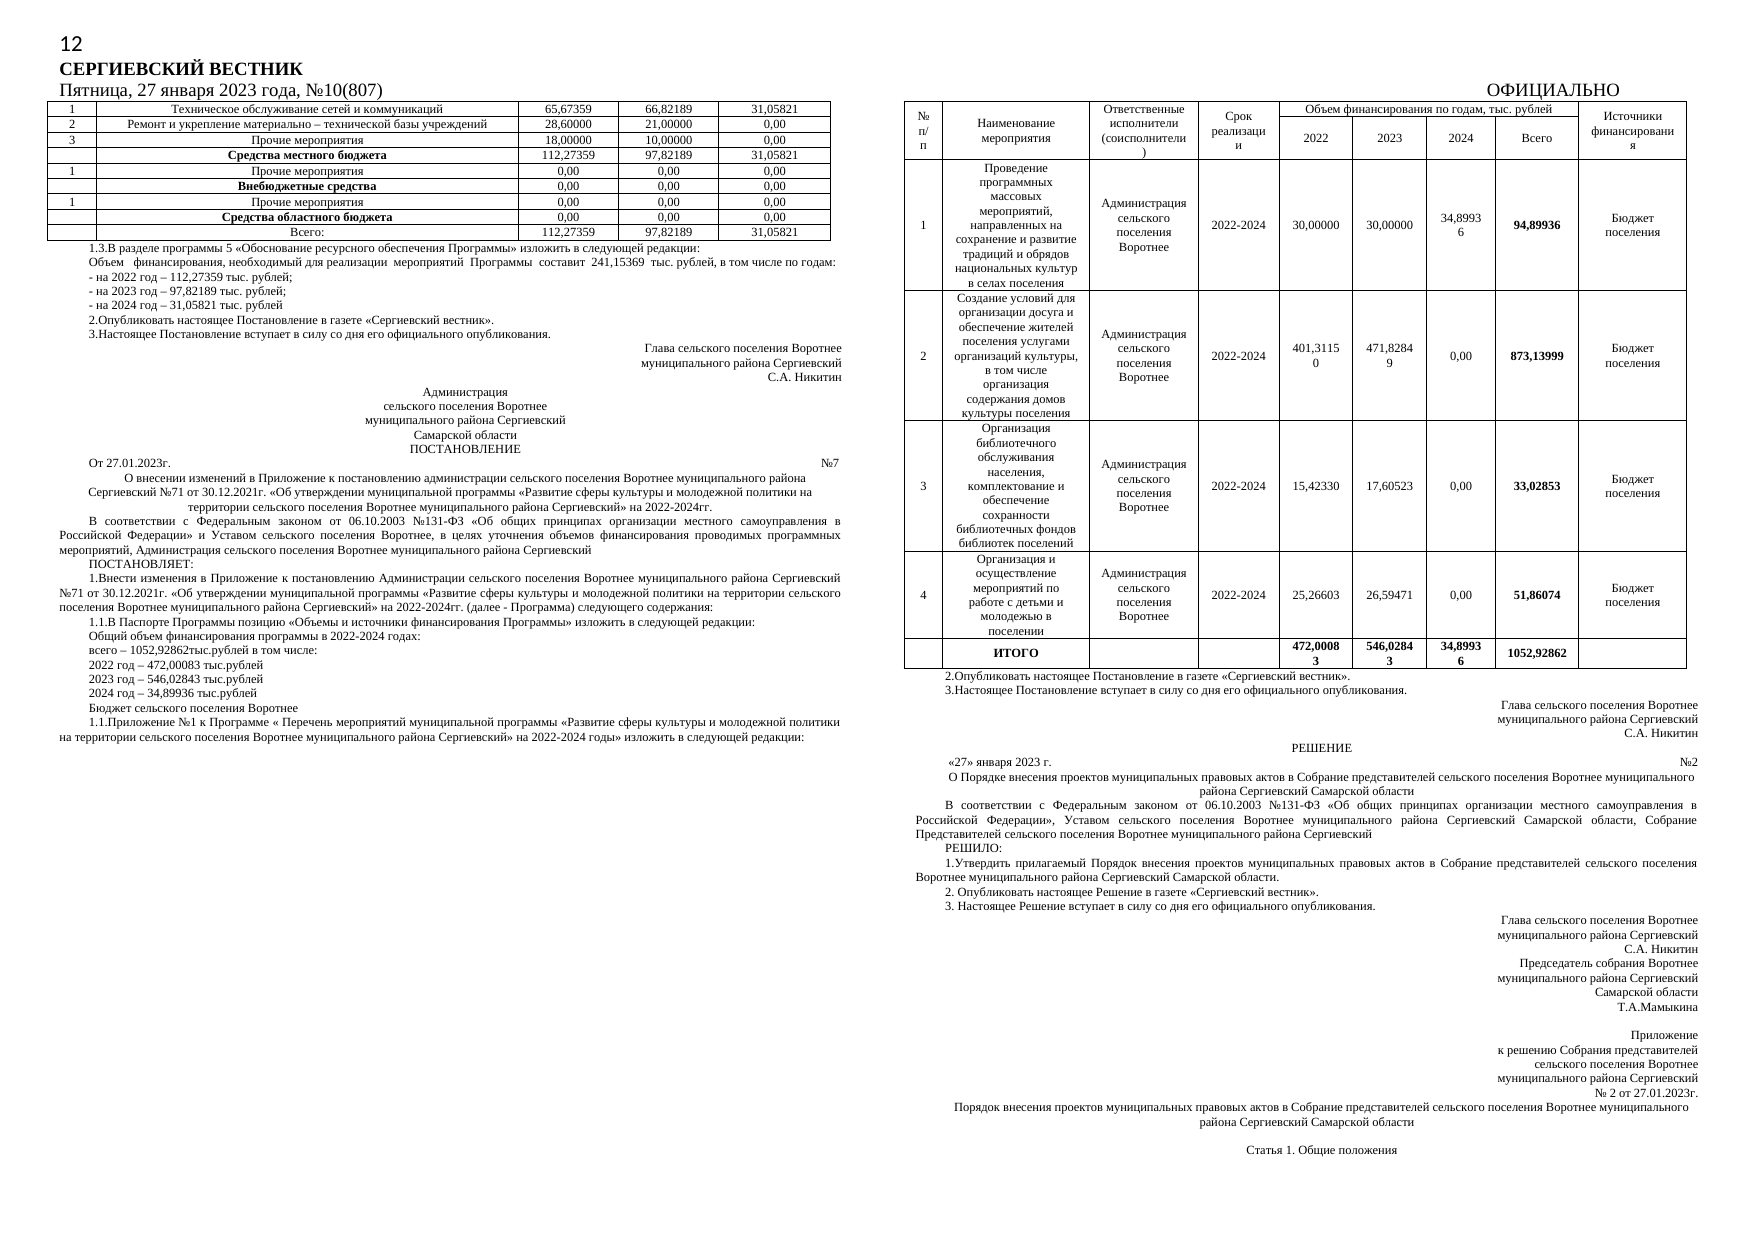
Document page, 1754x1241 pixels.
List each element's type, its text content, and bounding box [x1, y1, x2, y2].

text С.А. Никитин [59, 370, 842, 384]
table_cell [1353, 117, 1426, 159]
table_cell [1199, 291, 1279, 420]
text муниципального района Сергиевский [915, 1071, 1698, 1086]
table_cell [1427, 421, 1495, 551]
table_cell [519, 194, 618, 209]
text Самарской области [59, 427, 842, 442]
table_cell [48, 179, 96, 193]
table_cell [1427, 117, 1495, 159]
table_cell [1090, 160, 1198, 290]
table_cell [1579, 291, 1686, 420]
text С.А. Никитин [915, 726, 1698, 741]
text ПОСТАНОВЛЯЕТ: [59, 557, 842, 571]
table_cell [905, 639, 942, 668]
text В соответствии с Федеральным законом от 06.10.2003 №131-ФЗ «Об общих принципах организации местного самоуправления в Российской Федерации» и Уставом сельского поселения Воротнее, в целях уточнения объемов финансирования проводимых программных мероприятий, Администрация сельского поселения Воротнее муниципального района Сергиевский [59, 514, 842, 557]
text 2. Опубликовать настоящее Решение в газете «Сергиевский вестник». [915, 884, 1698, 899]
text муниципального района Сергиевский [59, 356, 842, 370]
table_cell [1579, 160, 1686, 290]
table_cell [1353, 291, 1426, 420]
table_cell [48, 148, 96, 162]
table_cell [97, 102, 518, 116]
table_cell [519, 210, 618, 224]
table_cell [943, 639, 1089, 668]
text РЕШЕНИЕ [915, 741, 1698, 755]
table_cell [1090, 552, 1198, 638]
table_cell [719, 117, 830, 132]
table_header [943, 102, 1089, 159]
text - на 2022 год – 112,27359 тыс. рублей; [59, 269, 842, 284]
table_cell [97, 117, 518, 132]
text Бюджет сельского поселения Воротнее [59, 701, 842, 715]
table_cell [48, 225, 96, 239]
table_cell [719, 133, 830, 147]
text О внесении изменений в Приложение к постановлению администрации сельского поселения Воротнее муниципального района Сергиевский №71 от 30.12.2021г. «Об утверждении муниципальной программы «Развитие сферы культуры и молодежной политики на территории сельского поселения Воротнее муниципального района Сергиевский» на 2022-2024гг. [59, 471, 842, 514]
text 3.Настоящее Постановление вступает в силу со дня его официального опубликования. [915, 683, 1698, 697]
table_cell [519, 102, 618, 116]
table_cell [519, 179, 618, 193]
text О Порядке внесения проектов муниципальных правовых актов в Собрание представителей сельского поселения Воротнее муниципального района Сергиевский Самарской области [915, 769, 1698, 798]
text «27» января 2023 г. №2 [915, 755, 1698, 769]
text Общий объем финансирования программы в 2022-2024 годах: [59, 629, 842, 643]
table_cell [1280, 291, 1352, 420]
text № 2 от 27.01.2023г. [915, 1086, 1698, 1100]
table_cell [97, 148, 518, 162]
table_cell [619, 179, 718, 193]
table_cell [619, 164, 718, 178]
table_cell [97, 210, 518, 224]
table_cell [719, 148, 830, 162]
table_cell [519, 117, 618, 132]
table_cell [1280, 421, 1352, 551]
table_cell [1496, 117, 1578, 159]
text РЕШИЛО: [915, 841, 1698, 856]
text 3. Настоящее Решение вступает в силу со дня его официального опубликования. [915, 899, 1698, 913]
text 1.1.Приложение №1 к Программе « Перечень мероприятий муниципальной программы «Развитие сферы культуры и молодежной политики на территории сельского поселения Воротнее муниципального района Сергиевский» на 2022-2024 годы» изложить в следующей редакции: [59, 715, 842, 744]
text 2022 год – 472,00083 тыс.рублей [59, 657, 842, 672]
text Объем финансирования, необходимый для реализации мероприятий Программы составит 241,15369 тыс. рублей, в том числе по годам: [59, 255, 842, 269]
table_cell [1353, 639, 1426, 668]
text муниципального района Сергиевский [915, 971, 1698, 985]
text 3.Настоящее Постановление вступает в силу со дня его официального опубликования. [59, 327, 842, 341]
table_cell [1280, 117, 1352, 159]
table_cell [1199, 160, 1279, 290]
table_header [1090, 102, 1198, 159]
text Председатель собрания Воротнее [915, 956, 1698, 971]
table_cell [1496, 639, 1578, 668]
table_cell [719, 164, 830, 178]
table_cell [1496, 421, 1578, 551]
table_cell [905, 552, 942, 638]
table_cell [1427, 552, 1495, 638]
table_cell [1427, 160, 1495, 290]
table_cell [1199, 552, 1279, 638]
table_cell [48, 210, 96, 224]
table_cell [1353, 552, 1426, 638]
text Глава сельского поселения Воротнее [59, 341, 842, 356]
text Приложение [915, 1028, 1698, 1042]
text С.А. Никитин [915, 942, 1698, 956]
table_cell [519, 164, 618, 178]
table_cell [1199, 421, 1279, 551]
text - на 2023 год – 97,82189 тыс. рублей; [59, 284, 842, 298]
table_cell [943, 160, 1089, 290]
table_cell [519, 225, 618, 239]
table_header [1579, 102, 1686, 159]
text Порядок внесения проектов муниципальных правовых актов в Собрание представителей сельского поселения Воротнее муниципального района Сергиевский Самарской области [915, 1100, 1698, 1129]
text 2024 год – 34,89936 тыс.рублей [59, 686, 842, 701]
text муниципального района Сергиевский [915, 712, 1698, 726]
text 2.Опубликовать настоящее Постановление в газете «Сергиевский вестник». [915, 669, 1698, 683]
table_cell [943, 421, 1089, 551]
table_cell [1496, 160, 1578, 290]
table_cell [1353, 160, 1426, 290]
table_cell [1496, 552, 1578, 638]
text 1.1.В Паспорте Программы позицию «Объемы и источники финансирования Программы» изложить в следующей редакции: [59, 614, 842, 629]
text 2.Опубликовать настоящее Постановление в газете «Сергиевский вестник». [59, 312, 842, 327]
text 2023 год – 546,02843 тыс.рублей [59, 672, 842, 686]
text - на 2024 год – 31,05821 тыс. рублей [59, 298, 842, 312]
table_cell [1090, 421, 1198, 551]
text 1.Внести изменения в Приложение к постановлению Администрации сельского поселения Воротнее муниципального района Сергиевский №71 от 30.12.2021г. «Об утверждении муниципальной программы «Развитие сферы культуры и молодежной политики на территории сельского поселения Воротнее муниципального района Сергиевский» на 2022-2024гг. (далее - Программа) следующего содержания: [59, 571, 842, 614]
text 1.3.В разделе программы 5 «Обоснование ресурсного обеспечения Программы» изложить в следующей редакции: [59, 241, 842, 255]
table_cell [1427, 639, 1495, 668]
text всего – 1052,92862тыс.рублей в том числе: [59, 643, 842, 657]
text 1.Утвердить прилагаемый Порядок внесения проектов муниципальных правовых актов в Собрание представителей сельского поселения Воротнее муниципального района Сергиевский Самарской области. [915, 856, 1698, 884]
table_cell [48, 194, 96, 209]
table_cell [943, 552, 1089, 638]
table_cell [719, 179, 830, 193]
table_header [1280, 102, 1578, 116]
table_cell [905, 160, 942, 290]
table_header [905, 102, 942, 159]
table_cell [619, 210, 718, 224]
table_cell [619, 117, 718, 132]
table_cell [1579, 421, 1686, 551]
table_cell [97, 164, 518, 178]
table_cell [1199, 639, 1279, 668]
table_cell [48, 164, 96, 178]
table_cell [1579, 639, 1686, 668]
text к решению Собрания представителей [915, 1042, 1698, 1057]
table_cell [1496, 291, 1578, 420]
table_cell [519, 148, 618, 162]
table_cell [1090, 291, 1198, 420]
text Администрация [59, 384, 842, 399]
text Глава сельского поселения Воротнее [915, 913, 1698, 927]
text сельского поселения Воротнее [915, 1057, 1698, 1071]
text сельского поселения Воротнее [59, 399, 842, 413]
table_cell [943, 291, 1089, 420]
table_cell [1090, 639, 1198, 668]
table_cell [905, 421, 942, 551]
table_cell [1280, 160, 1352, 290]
text муниципального района Сергиевский [59, 413, 842, 427]
text муниципального района Сергиевский [915, 927, 1698, 942]
text В соответствии с Федеральным законом от 06.10.2003 №131-ФЗ «Об общих принципах организации местного самоуправления в Российской Федерации», Уставом сельского поселения Воротнее муниципального района Сергиевский Самарской области, Собрание Представителей сельского поселения Воротнее муниципального района Сергиевский [915, 798, 1698, 841]
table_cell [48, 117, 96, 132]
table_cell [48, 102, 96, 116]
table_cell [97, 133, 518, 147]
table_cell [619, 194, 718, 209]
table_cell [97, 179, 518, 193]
text Самарской области [915, 985, 1698, 999]
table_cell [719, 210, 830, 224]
text От 27.01.2023г. №7 [59, 456, 842, 471]
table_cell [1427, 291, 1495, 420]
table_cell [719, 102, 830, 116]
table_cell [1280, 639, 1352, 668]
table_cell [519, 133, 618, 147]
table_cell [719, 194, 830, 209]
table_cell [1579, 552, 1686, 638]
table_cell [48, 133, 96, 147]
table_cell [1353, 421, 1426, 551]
text ПОСТАНОВЛЕНИЕ [59, 442, 842, 456]
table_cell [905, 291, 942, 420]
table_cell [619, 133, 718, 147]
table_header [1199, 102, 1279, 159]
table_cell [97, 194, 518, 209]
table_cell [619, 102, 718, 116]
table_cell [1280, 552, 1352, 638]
text Статья 1. Общие положения [915, 1143, 1698, 1157]
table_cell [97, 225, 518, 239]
text Глава сельского поселения Воротнее [915, 697, 1698, 712]
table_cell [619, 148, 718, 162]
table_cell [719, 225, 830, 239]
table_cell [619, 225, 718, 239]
text Т.А.Мамыкина [915, 999, 1698, 1014]
